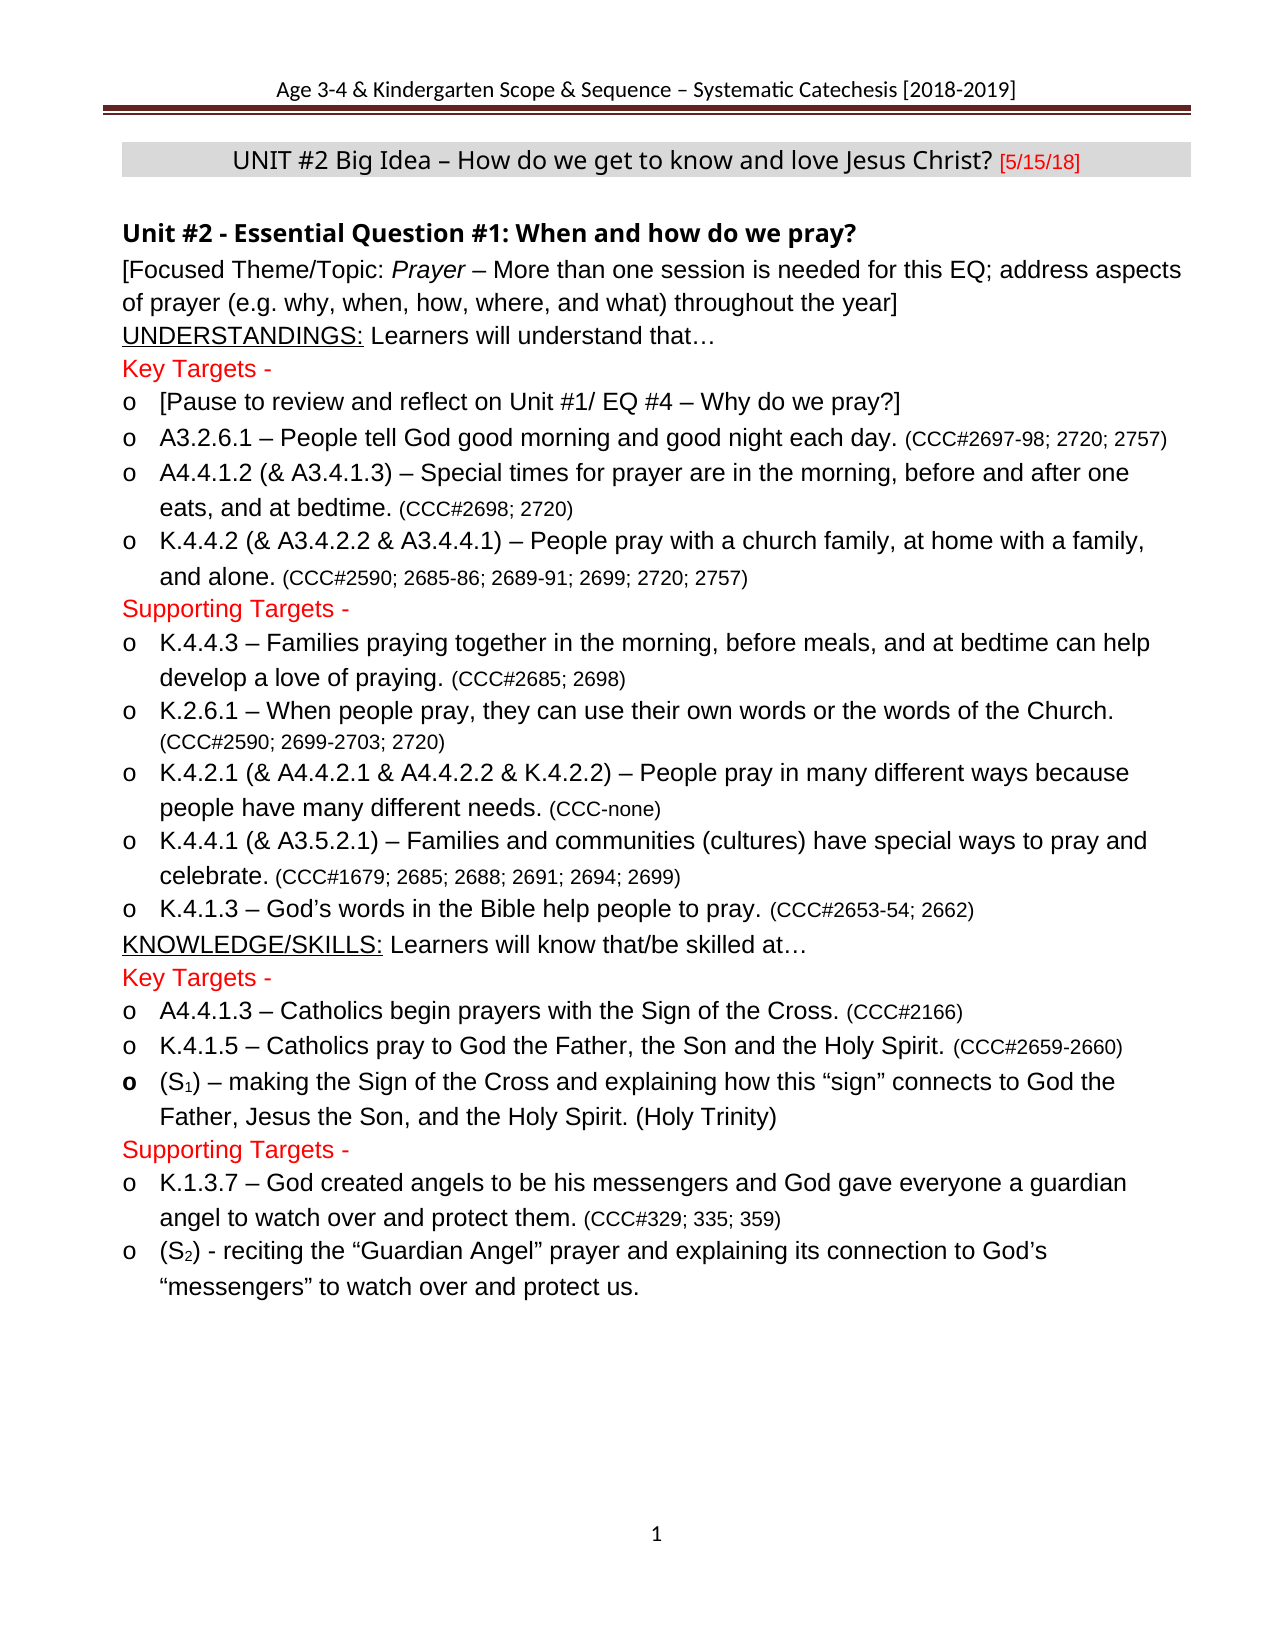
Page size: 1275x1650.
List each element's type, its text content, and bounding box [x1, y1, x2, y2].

text UNDERSTANDINGS: Learners will understand that… [122, 321, 1191, 350]
text Key Targets - [122, 354, 1191, 383]
text UNIT #2 Big Idea – How do we get to know and love Jesus Christ? [5/15/18] [122, 142, 1191, 177]
text Unit #2 - Essential Question #1: When and how do we pray? [122, 216, 1191, 250]
text Supporting Targets - [122, 594, 1191, 623]
list K.4.4.2 (& A3.4.2.2 & A3.4.4.1) – People pray with a church family, at home with a family, and alone. (CCC#2590; 2685-86; 2689-91; 2699; 2720; 2757) [122, 526, 1191, 590]
list K.4.2.1 (& A4.4.2.1 & A4.4.2.2 & K.4.2.2) – People pray in many different ways because people have many different needs. (CCC-none) [122, 758, 1191, 822]
list A4.4.1.2 (& A3.4.1.3) – Special times for prayer are in the morning, before and after one eats, and at bedtime. (CCC#2698; 2720) [122, 458, 1191, 522]
list [Pause to review and reflect on Unit #1/ EQ #4 – Why do we pray?] [122, 387, 1191, 418]
text Supporting Targets - [122, 1135, 1191, 1164]
text [Focused Theme/Topic: Prayer – More than one session is needed for this EQ; address aspects of prayer (e.g. why, when, how, where, and what) throughout the year] [122, 255, 1191, 317]
list A4.4.1.3 – Catholics begin prayers with the Sign of the Cross. (CCC#2166) [122, 996, 1191, 1027]
list K.1.3.7 – God created angels to be his messengers and God gave everyone a guardian angel to watch over and protect them. (CCC#329; 335; 359) [122, 1168, 1191, 1232]
list K.4.1.5 – Catholics pray to God the Father, the Son and the Holy Spirit. (CCC#2659-2660) [122, 1031, 1191, 1062]
text KNOWLEDGE/SKILLS: Learners will know that/be skilled at… [122, 930, 1191, 958]
text Key Targets - [122, 963, 1191, 991]
list K.4.1.3 – God’s words in the Bible help people to pray. (CCC#2653-54; 2662) [122, 894, 1191, 925]
list (S1) – making the Sign of the Cross and explaining how this “sign” connects to God the Father, Jesus the Son, and the Holy Spirit. (Holy Trinity) [122, 1067, 1191, 1131]
list K.4.4.3 – Families praying together in the morning, before meals, and at bedtime can help develop a love of praying. (CCC#2685; 2698) [122, 627, 1191, 691]
list A3.2.6.1 – People tell God good morning and good night each day. (CCC#2697-98; 2720; 2757) [122, 422, 1191, 453]
list (S2) - reciting the “Guardian Angel” prayer and explaining its connection to God’s “messengers” to watch over and protect us. [122, 1236, 1191, 1300]
list K.2.6.1 – When people pray, they can use their own words or the words of the Church. (CCC#2590; 2699-2703; 2720) [122, 696, 1191, 754]
list K.4.4.1 (& A3.5.2.1) – Families and communities (cultures) have special ways to pray and celebrate. (CCC#1679; 2685; 2688; 2691; 2694; 2699) [122, 826, 1191, 890]
